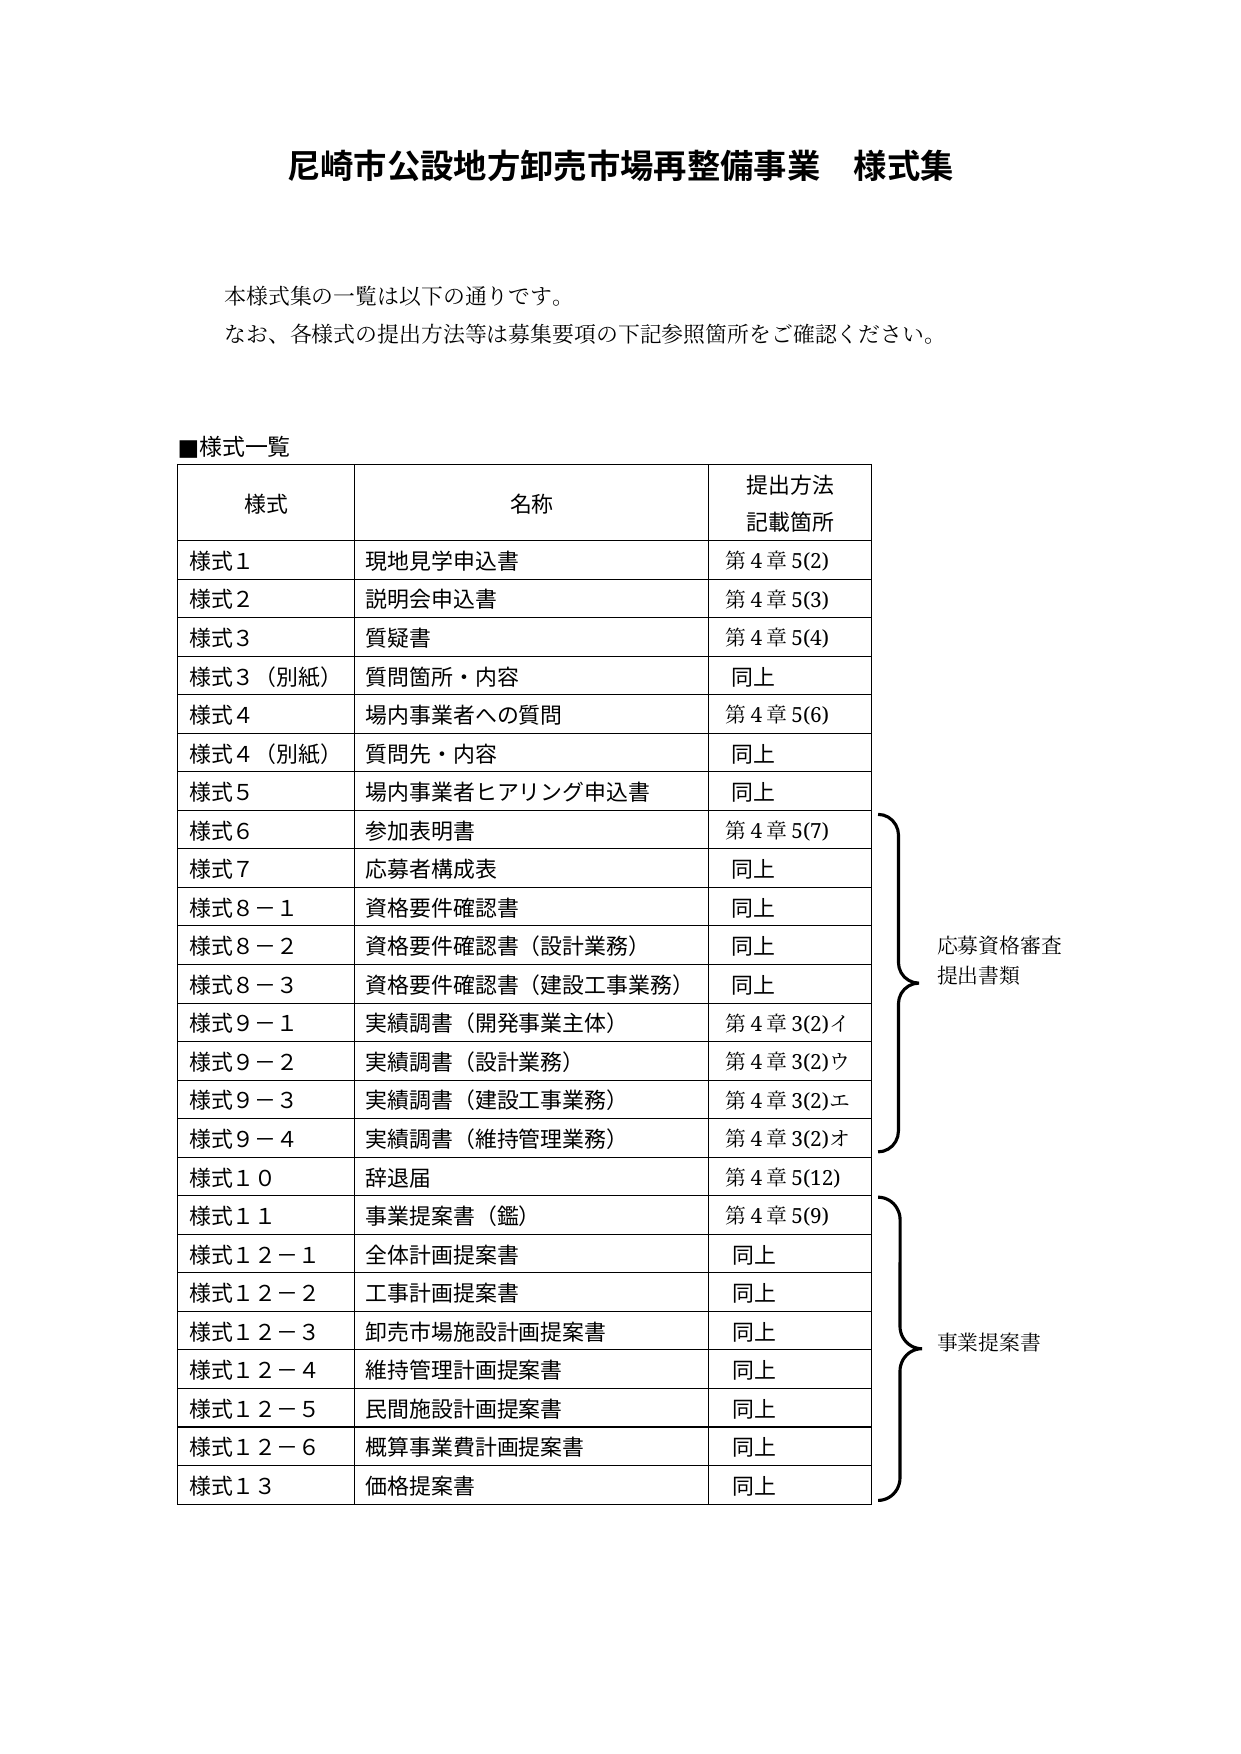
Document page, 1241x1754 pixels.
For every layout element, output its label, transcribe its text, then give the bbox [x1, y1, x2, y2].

table_header 名称 [355, 465, 708, 540]
table_cell 様式１１ [178, 1196, 354, 1234]
table_header 提出方法 記載箇所 [709, 465, 871, 540]
table_cell 同上 [709, 1389, 871, 1426]
table_cell 同上 [709, 1312, 871, 1349]
table_cell 様式１ [178, 541, 354, 578]
table_cell 参加表明書 [355, 811, 708, 848]
table_cell 様式４ [178, 695, 354, 733]
table_cell 質問先・内容 [355, 734, 708, 771]
table_cell 同上 [709, 1273, 871, 1311]
table_cell 様式８－３ [178, 965, 354, 1002]
table_cell 応募者構成表 [355, 849, 708, 887]
table_cell 事業提案書（鑑） [355, 1196, 708, 1234]
text 本様式集の一覧は以下の通りです。 [202, 276, 1063, 314]
table_cell 同上 [709, 965, 871, 1002]
table_cell 場内事業者への質問 [355, 695, 708, 733]
table_cell 第4章5(2) [709, 541, 871, 578]
table_cell 現地見学申込書 [355, 541, 708, 578]
table_cell 様式２ [178, 580, 354, 617]
table_cell 第4章3(2)オ [709, 1119, 871, 1157]
table_header 様式 [178, 465, 354, 540]
table_cell 様式１２－１ [178, 1235, 354, 1272]
table_cell 資格要件確認書 [355, 888, 708, 925]
table_cell 様式６ [178, 811, 354, 848]
table_cell 質問箇所・内容 [355, 657, 708, 694]
table_cell 様式９－１ [178, 1004, 354, 1041]
table_cell 様式１２－６ [178, 1428, 354, 1465]
table_cell 同上 [709, 657, 871, 694]
text 尼崎市公設地方卸売市場再整備事業 様式集 [177, 126, 1063, 201]
table_cell 様式１２－３ [178, 1312, 354, 1349]
table_cell 同上 [709, 1235, 871, 1272]
table_cell 卸売市場施設計画提案書 [355, 1312, 708, 1349]
table_cell 様式１２－２ [178, 1273, 354, 1311]
table_cell 様式１０ [178, 1158, 354, 1195]
table_cell 実績調書（建設工事業務） [355, 1081, 708, 1118]
table_cell 第4章5(3) [709, 580, 871, 617]
table_cell 場内事業者ヒアリング申込書 [355, 772, 708, 810]
table_cell 資格要件確認書（建設工事業務） [355, 965, 708, 1002]
table_cell 維持管理計画提案書 [355, 1350, 708, 1388]
table_cell 様式９－２ [178, 1042, 354, 1079]
table_cell 第4章3(2)エ [709, 1081, 871, 1118]
table_cell 質疑書 [355, 618, 708, 656]
table_cell 様式３（別紙） [178, 657, 354, 694]
table_cell 第4章3(2)ウ [709, 1042, 871, 1079]
table_cell 同上 [709, 1466, 871, 1503]
table_cell 辞退届 [355, 1158, 708, 1195]
table_cell 同上 [709, 734, 871, 771]
table_cell 民間施設計画提案書 [355, 1389, 708, 1426]
table_cell 実績調書（維持管理業務） [355, 1119, 708, 1157]
table_cell 資格要件確認書（設計業務） [355, 926, 708, 964]
table_cell 実績調書（設計業務） [355, 1042, 708, 1079]
table_cell 同上 [709, 888, 871, 925]
table_cell 概算事業費計画提案書 [355, 1428, 708, 1465]
table_cell 第4章3(2)イ [709, 1004, 871, 1041]
table_cell 同上 [709, 772, 871, 810]
table_cell 同上 [709, 1428, 871, 1465]
table_cell 様式４（別紙） [178, 734, 354, 771]
table_cell 様式８－２ [178, 926, 354, 964]
text なお、各様式の提出方法等は募集要項の下記参照箇所をご確認ください。 [202, 314, 1063, 351]
table_cell 説明会申込書 [355, 580, 708, 617]
table_cell 様式５ [178, 772, 354, 810]
table_cell 様式９－４ [178, 1119, 354, 1157]
table_cell 第4章5(6) [709, 695, 871, 733]
table_cell 様式１２－５ [178, 1389, 354, 1426]
table_cell 工事計画提案書 [355, 1273, 708, 1311]
table_cell 同上 [709, 849, 871, 887]
table_cell 第4章5(4) [709, 618, 871, 656]
table_cell 第4章5(7) [709, 811, 871, 848]
table_cell 様式８－１ [178, 888, 354, 925]
text ■様式一覧 [177, 426, 1063, 464]
table_cell 第4章5(9) [709, 1196, 871, 1234]
table_cell 価格提案書 [355, 1466, 708, 1503]
table_cell 様式１３ [178, 1466, 354, 1503]
table_cell 様式９－３ [178, 1081, 354, 1118]
table_cell 様式１２－４ [178, 1350, 354, 1388]
table_cell 様式７ [178, 849, 354, 887]
table_cell 様式３ [178, 618, 354, 656]
table_cell 実績調書（開発事業主体） [355, 1004, 708, 1041]
table_cell 全体計画提案書 [355, 1235, 708, 1272]
table_cell 同上 [709, 1350, 871, 1388]
table_cell 第4章5(12) [709, 1158, 871, 1195]
table_cell 同上 [709, 926, 871, 964]
